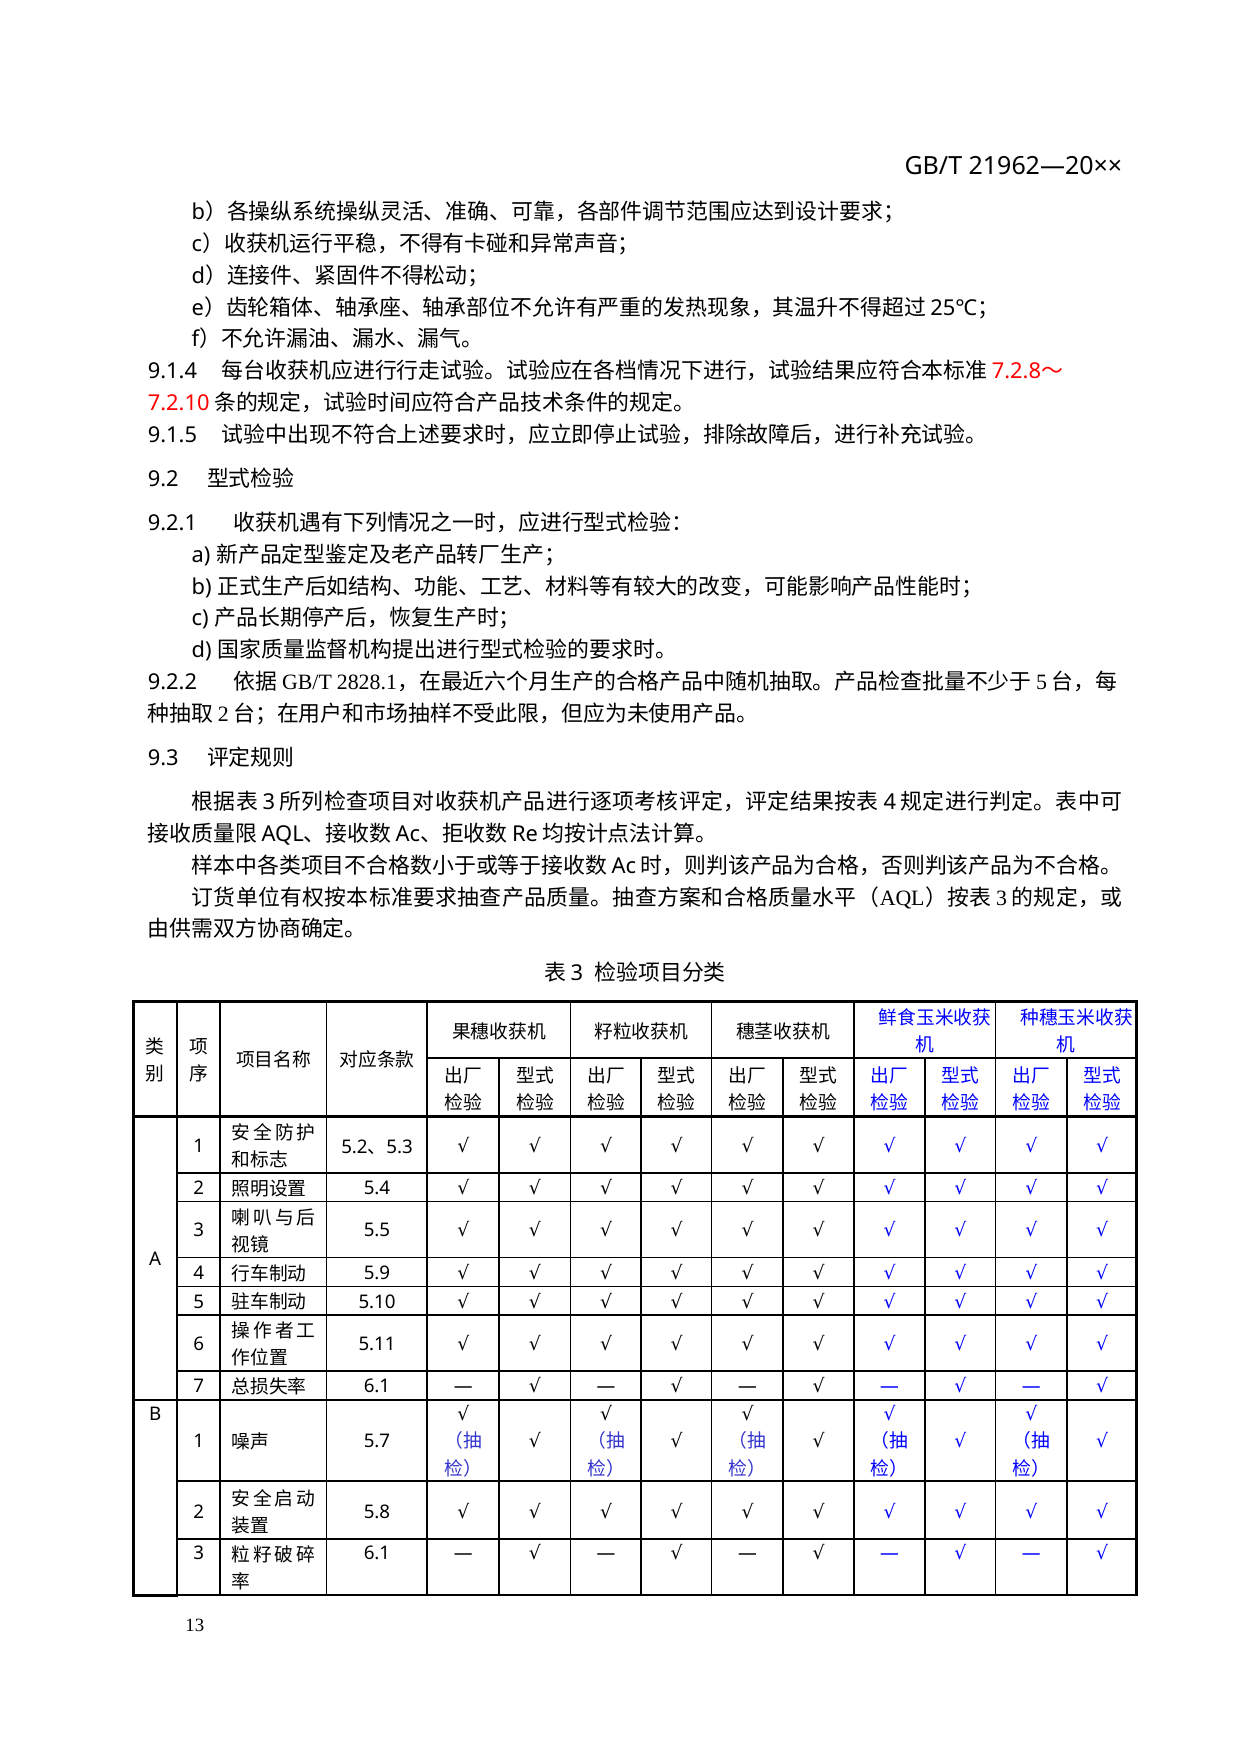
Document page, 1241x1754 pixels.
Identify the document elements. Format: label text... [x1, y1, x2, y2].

table_cell √ [428, 1174, 498, 1201]
table_cell √ [926, 1258, 995, 1286]
table_cell √ [784, 1540, 853, 1594]
table_cell — [712, 1540, 782, 1594]
table_cell 3 [178, 1540, 219, 1594]
table_cell √ [500, 1401, 570, 1480]
table_cell — [712, 1372, 782, 1399]
table_cell √ [1068, 1316, 1135, 1370]
table_cell √ [784, 1482, 853, 1538]
table_cell √ [500, 1258, 570, 1286]
table_cell √ [571, 1174, 640, 1201]
table_cell 行车制动 [221, 1258, 326, 1286]
table_header 项序 [178, 1003, 219, 1114]
table_cell √ [926, 1540, 995, 1594]
table_cell √ [712, 1202, 782, 1257]
table_cell 5.10 [327, 1287, 426, 1314]
table_cell — [571, 1540, 640, 1594]
table_cell √ [1068, 1482, 1135, 1538]
table_cell √（抽检） [996, 1401, 1066, 1480]
table_cell 5 [178, 1287, 219, 1314]
table_cell √ [926, 1202, 995, 1257]
table_cell √ [642, 1372, 711, 1399]
text b) 正式生产后如结构、功能、工艺、材料等有较大的改变，可能影响产品性能时； [148, 569, 1122, 600]
table_cell √ [712, 1118, 782, 1172]
table_header 对应条款 [327, 1003, 426, 1114]
table_cell √ [642, 1202, 711, 1257]
table_cell √（抽检） [428, 1401, 498, 1480]
table_cell 照明设置 [221, 1174, 326, 1201]
text c）收获机运行平稳，不得有卡碰和异常声音； [148, 226, 1122, 258]
table_cell 操作者工作位置 [221, 1316, 326, 1370]
table_cell 安全启动装置 [221, 1482, 326, 1538]
table_cell B [135, 1401, 176, 1594]
table_cell — [996, 1540, 1066, 1594]
table_cell 3 [178, 1202, 219, 1257]
table_cell 2 [178, 1482, 219, 1538]
table_cell √ [1068, 1540, 1135, 1594]
table_cell 1 [178, 1118, 219, 1172]
text f）不允许漏油、漏水、漏气。 [148, 321, 1122, 353]
table_cell √ [500, 1540, 570, 1594]
table_cell √ [926, 1316, 995, 1370]
table_cell √ [642, 1258, 711, 1286]
table_cell 5.8 [327, 1482, 426, 1538]
text 样本中各类项目不合格数小于或等于接收数Ac时，则判该产品为合格，否则判该产品为不合格。 [148, 848, 1122, 879]
table_cell 1 [178, 1401, 219, 1480]
table_cell √ [571, 1202, 640, 1257]
table_cell — [428, 1540, 498, 1594]
table_cell 5.4 [327, 1174, 426, 1201]
table_cell √ [996, 1258, 1066, 1286]
table_cell √ [784, 1258, 853, 1286]
table_header 穗茎收获机 [712, 1003, 853, 1057]
table_cell √ [855, 1118, 924, 1172]
table_header 果穗收获机 [428, 1003, 570, 1057]
text b）各操纵系统操纵灵活、准确、可靠，各部件调节范围应达到设计要求； [148, 194, 1122, 226]
table_cell 6.1 [327, 1540, 426, 1594]
table_cell √ [642, 1118, 711, 1172]
table_cell √ [571, 1316, 640, 1370]
table_cell √ [712, 1287, 782, 1314]
table_cell √ [1068, 1118, 1135, 1172]
table_cell √ [1068, 1258, 1135, 1286]
text a) 新产品定型鉴定及老产品转厂生产； [148, 537, 1122, 569]
table_cell 出厂检验 [855, 1059, 924, 1114]
table_cell √ [500, 1372, 570, 1399]
table_cell √ [996, 1202, 1066, 1257]
table_cell √ [855, 1287, 924, 1314]
table_cell √ [996, 1482, 1066, 1538]
table_cell √ [784, 1316, 853, 1370]
table_cell √ [784, 1118, 853, 1172]
table_cell 5.7 [327, 1401, 426, 1480]
table_header 鲜食玉米收获机 [855, 1003, 995, 1057]
table_cell √ [642, 1482, 711, 1538]
table_cell √ [926, 1401, 995, 1480]
table_cell 型式检验 [926, 1059, 995, 1114]
table_cell √ [784, 1287, 853, 1314]
table_cell — [855, 1540, 924, 1594]
table_cell √ [642, 1540, 711, 1594]
table_cell — [428, 1372, 498, 1399]
table_cell √ [712, 1482, 782, 1538]
table_cell 出厂检验 [428, 1059, 498, 1114]
text 根据表3所列检查项目对收获机产品进行逐项考核评定，评定结果按表4规定进行判定。表中可接收质量限AQL、接收数Ac、拒收数Re均按计点法计算。 [148, 784, 1122, 848]
table_cell √ [784, 1202, 853, 1257]
table_cell 型式检验 [784, 1059, 853, 1114]
table_cell √ [784, 1174, 853, 1201]
table_header 种穗玉米收获机 [996, 1003, 1135, 1057]
table_cell 6.1 [327, 1372, 426, 1399]
text d) 国家质量监督机构提出进行型式检验的要求时。 [148, 632, 1122, 664]
table_cell 7 [178, 1372, 219, 1399]
list 收获机遇有下列情况之一时，应进行型式检验： [148, 505, 1122, 537]
table_cell 出厂检验 [712, 1059, 782, 1114]
table_cell √ [926, 1287, 995, 1314]
table_cell 6 [178, 1316, 219, 1370]
text d）连接件、紧固件不得松动； [148, 258, 1122, 289]
table_cell 安全防护和标志 [221, 1118, 326, 1172]
table_cell √ [855, 1316, 924, 1370]
table_header 类别 [135, 1003, 176, 1114]
table_cell √ [926, 1174, 995, 1201]
table_cell √ [500, 1482, 570, 1538]
table_cell √ [784, 1401, 853, 1480]
table_cell √ [784, 1372, 853, 1399]
table_cell √ [712, 1258, 782, 1286]
table_cell √ [855, 1482, 924, 1538]
table_cell √ [642, 1287, 711, 1314]
table_cell 粒籽破碎率 [221, 1540, 326, 1594]
list 评定规则 [148, 740, 1122, 772]
table_cell — [571, 1372, 640, 1399]
table_cell √ [1068, 1287, 1135, 1314]
table_cell 型式检验 [1068, 1059, 1135, 1114]
table_cell √ [926, 1372, 995, 1399]
table_cell √ [926, 1482, 995, 1538]
table_cell √ [500, 1118, 570, 1172]
text e）齿轮箱体、轴承座、轴承部位不允许有严重的发热现象，其温升不得超过25℃； [148, 289, 1122, 321]
table_cell 喇叭与后视镜 [221, 1202, 326, 1257]
text 表3 检验项目分类 [148, 955, 1122, 987]
table_cell √ [428, 1202, 498, 1257]
table_cell √ [926, 1118, 995, 1172]
table_cell √ [428, 1118, 498, 1172]
table_header 籽粒收获机 [571, 1003, 711, 1057]
table_cell 出厂检验 [996, 1059, 1066, 1114]
table_cell √（抽检） [855, 1401, 924, 1480]
table_cell 5.5 [327, 1202, 426, 1257]
table_cell √ [996, 1316, 1066, 1370]
table_cell 5.11 [327, 1316, 426, 1370]
table_cell 4 [178, 1258, 219, 1286]
list 每台收获机应进行行走试验。试验应在各档情况下进行，试验结果应符合本标准7.2.8～7.2.10条的规定，试验时间应符合产品技术条件的规定。 [148, 353, 1122, 417]
table_cell √ [428, 1258, 498, 1286]
table_cell √ [500, 1287, 570, 1314]
table_cell √ [712, 1174, 782, 1201]
table_cell 5.9 [327, 1258, 426, 1286]
table_cell √ [642, 1174, 711, 1201]
table_cell √ [571, 1118, 640, 1172]
table_cell A [135, 1118, 176, 1399]
table_header 项目名称 [221, 1003, 326, 1114]
table_cell √ [996, 1174, 1066, 1201]
table_cell √ [1068, 1174, 1135, 1201]
table_cell 2 [178, 1174, 219, 1201]
table_cell 噪声 [221, 1401, 326, 1480]
table_cell √ [428, 1316, 498, 1370]
list 型式检验 [148, 461, 1122, 493]
table_cell √ [571, 1258, 640, 1286]
text c) 产品长期停产后，恢复生产时； [148, 600, 1122, 632]
list 依据GB/T 2828.1，在最近六个月生产的合格产品中随机抽取。产品检查批量不少于5台，每种抽取2台；在用户和市场抽样不受此限，但应为未使用产品。 [148, 664, 1122, 727]
table_cell 5.2、5.3 [327, 1118, 426, 1172]
table_cell — [855, 1372, 924, 1399]
table_cell √ [1068, 1372, 1135, 1399]
table_cell 出厂检验 [571, 1059, 640, 1114]
table_cell √ [500, 1202, 570, 1257]
table_cell √ [571, 1287, 640, 1314]
table_cell √ [996, 1118, 1066, 1172]
table_cell √ [855, 1202, 924, 1257]
table_cell √ [855, 1258, 924, 1286]
table_cell √ [1068, 1401, 1135, 1480]
table_cell √ [1068, 1202, 1135, 1257]
text 订货单位有权按本标准要求抽查产品质量。抽查方案和合格质量水平（AQL）按表3的规定，或由供需双方协商确定。 [148, 879, 1122, 943]
table_cell 总损失率 [221, 1372, 326, 1399]
list 试验中出现不符合上述要求时，应立即停止试验，排除故障后，进行补充试验。 [148, 417, 1122, 448]
table_cell √ [996, 1287, 1066, 1314]
table_cell 型式检验 [642, 1059, 711, 1114]
table_cell √ [428, 1287, 498, 1314]
table_cell √ [571, 1482, 640, 1538]
table_cell √ [642, 1316, 711, 1370]
table_cell √ [642, 1401, 711, 1480]
table_cell √（抽检） [571, 1401, 640, 1480]
table_cell — [996, 1372, 1066, 1399]
table_cell √ [500, 1174, 570, 1201]
table_cell 驻车制动 [221, 1287, 326, 1314]
table_cell √ [500, 1316, 570, 1370]
table_cell √ [712, 1316, 782, 1370]
table_cell √ [855, 1174, 924, 1201]
table_cell √（抽检） [712, 1401, 782, 1480]
table_cell √ [428, 1482, 498, 1538]
table_cell 型式检验 [500, 1059, 570, 1114]
